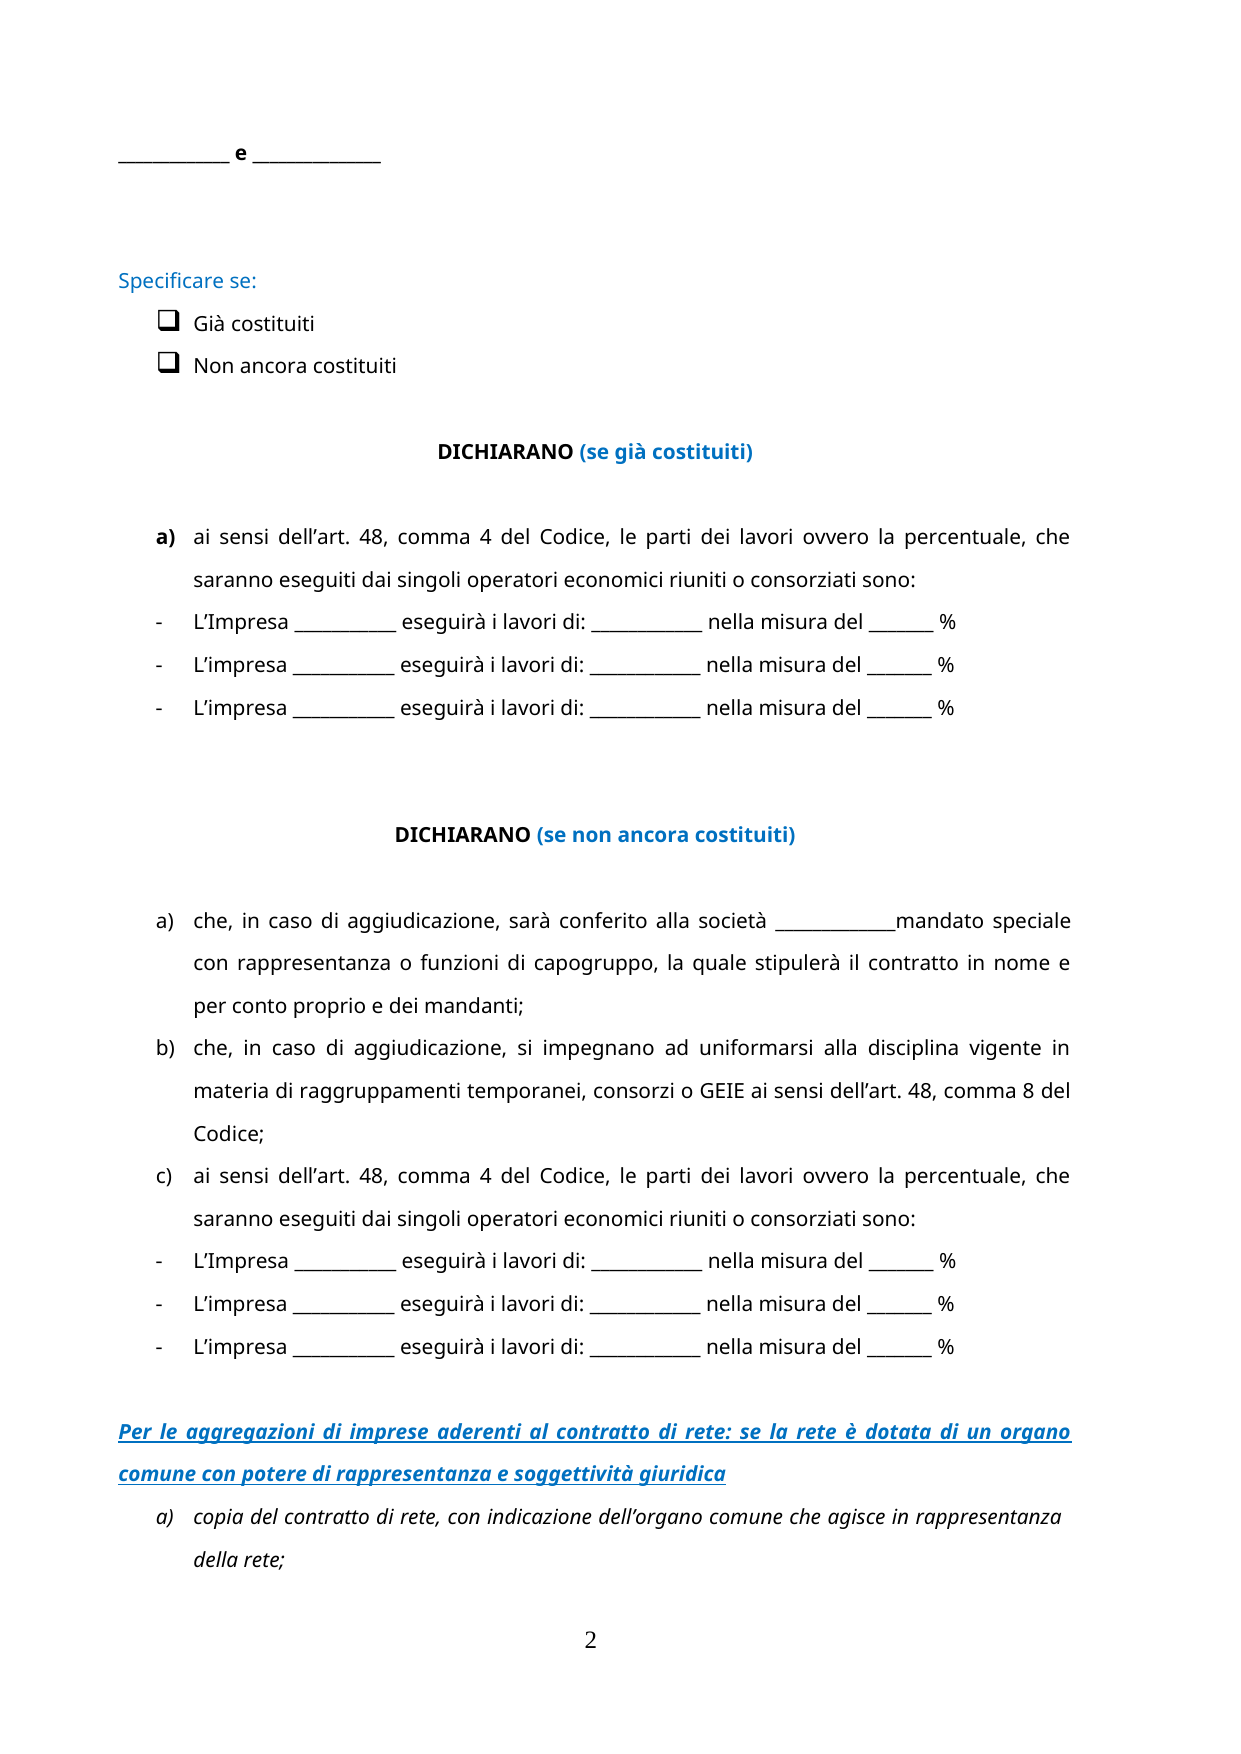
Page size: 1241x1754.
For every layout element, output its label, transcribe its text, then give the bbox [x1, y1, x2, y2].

list L’impresa ___________ eseguirà i lavori di: ____________ nella misura del _______ % [156, 650, 1072, 678]
text DICHIARANO (se già costituiti) [118, 437, 1072, 466]
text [118, 138, 1063, 167]
list L’Impresa ___________ eseguirà i lavori di: ____________ nella misura del _______ % [156, 1247, 1072, 1275]
text Per le aggregazioni di imprese aderenti al contratto di rete: se la rete è dotata di un organo comune con potere di rappresentanza e soggettività giuridica [118, 1443, 1072, 1488]
text Per le aggregazioni di imprese aderenti al contratto di rete: se la rete è dotata di un organo comune con potere di rappresentanza e soggettività giuridica [118, 1417, 1072, 1441]
list che, in caso di aggiudicazione, sarà conferito alla società _____________mandato speciale con rappresentanza o funzioni di capogruppo, la quale stipulerà il contratto in nome e per conto proprio e dei mandanti; [156, 906, 1072, 1019]
list L’impresa ___________ eseguirà i lavori di: ____________ nella misura del _______ % [156, 693, 1072, 721]
list L’impresa ___________ eseguirà i lavori di: ____________ nella misura del _______ % [156, 1289, 1072, 1318]
list L’impresa ___________ eseguirà i lavori di: ____________ nella misura del _______ % [156, 1332, 1072, 1360]
list che, in caso di aggiudicazione, si impegnano ad uniformarsi alla disciplina vigente in materia di raggruppamenti temporanei, consorzi o GEIE ai sensi dell’art. 48, comma 8 del Codice; [156, 1033, 1072, 1147]
list Non ancora costituiti [156, 352, 1063, 380]
list ai sensi dell’art. 48, comma 4 del Codice, le parti dei lavori ovvero la percentuale, che saranno eseguiti dai singoli operatori economici riuniti o consorziati sono: [156, 522, 1072, 593]
list L’Impresa ___________ eseguirà i lavori di: ____________ nella misura del _______ % [156, 607, 1072, 636]
text Specificare se: [118, 266, 1063, 294]
text DICHIARANO (se non ancora costituiti) [118, 821, 1072, 849]
list copia del contratto di rete, con indicazione dell’organo comune che agisce in rappresentanza della rete; [156, 1502, 1063, 1573]
list Già costituiti [156, 309, 1063, 337]
list ai sensi dell’art. 48, comma 4 del Codice, le parti dei lavori ovvero la percentuale, che saranno eseguiti dai singoli operatori economici riuniti o consorziati sono: [156, 1161, 1072, 1232]
